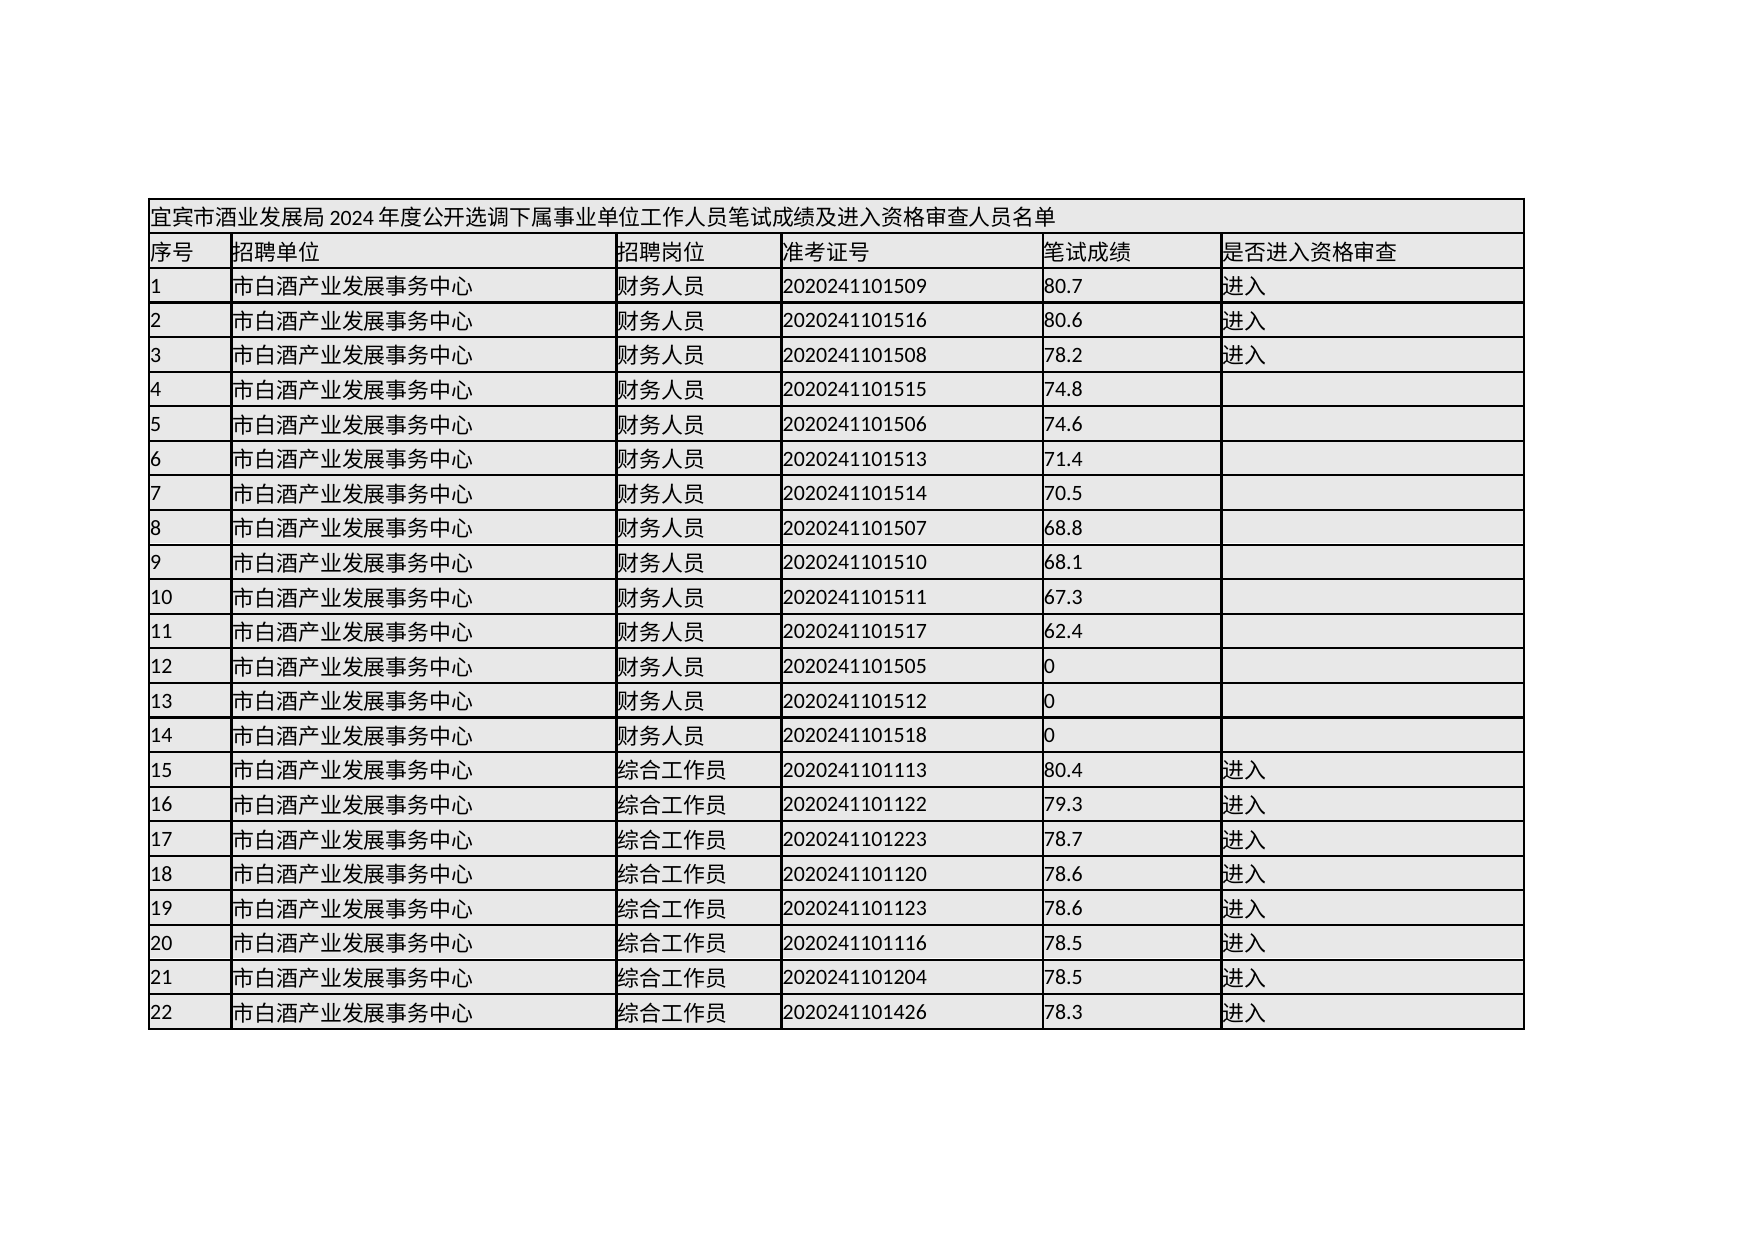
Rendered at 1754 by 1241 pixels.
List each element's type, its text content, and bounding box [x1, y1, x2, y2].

table_cell 22 [150, 995, 230, 1028]
table_cell [1223, 580, 1523, 613]
table_cell [1223, 407, 1523, 440]
table_cell 6 [150, 442, 230, 474]
table_cell 12 [150, 649, 230, 682]
table_cell 市白酒产业发展事务中心 [233, 304, 615, 336]
table_cell 财务人员 [618, 373, 780, 405]
table_cell 67.3 [1044, 580, 1220, 613]
table_cell 2020241101505 [783, 649, 1042, 682]
table_cell 财务人员 [618, 649, 780, 682]
table_cell 78.3 [1044, 995, 1220, 1028]
table_cell 市白酒产业发展事务中心 [233, 926, 615, 958]
table_cell 0 [1044, 719, 1220, 751]
table_cell 笔试成绩 [1044, 234, 1220, 267]
table_cell 2020241101120 [783, 857, 1042, 889]
table_cell 市白酒产业发展事务中心 [233, 857, 615, 889]
table_cell 财务人员 [618, 442, 780, 474]
table_cell [1223, 546, 1523, 578]
table_cell 进入 [1223, 753, 1523, 786]
table_cell 2020241101123 [783, 891, 1042, 924]
table_cell 20 [150, 926, 230, 958]
table_cell 市白酒产业发展事务中心 [233, 891, 615, 924]
table_cell 2020241101512 [783, 684, 1042, 716]
table_cell 2020241101223 [783, 822, 1042, 855]
table_cell 市白酒产业发展事务中心 [233, 476, 615, 509]
table_cell 78.7 [1044, 822, 1220, 855]
table_cell 财务人员 [618, 338, 780, 371]
table_cell 进入 [1223, 338, 1523, 371]
table_cell 财务人员 [618, 615, 780, 647]
table_cell 进入 [1223, 269, 1523, 301]
table_cell 市白酒产业发展事务中心 [233, 822, 615, 855]
table_cell 准考证号 [783, 234, 1042, 267]
table_cell 2020241101507 [783, 511, 1042, 543]
table_cell 8 [150, 511, 230, 543]
table_cell 21 [150, 961, 230, 993]
table_cell 市白酒产业发展事务中心 [233, 788, 615, 820]
table_cell 9 [150, 546, 230, 578]
table_cell 市白酒产业发展事务中心 [233, 719, 615, 751]
table_cell 11 [150, 615, 230, 647]
table_cell 市白酒产业发展事务中心 [233, 961, 615, 993]
table_cell 78.6 [1044, 891, 1220, 924]
table_cell 78.6 [1044, 857, 1220, 889]
table_cell 招聘岗位 [618, 234, 780, 267]
table_cell 市白酒产业发展事务中心 [233, 684, 615, 716]
table_cell 2020241101514 [783, 476, 1042, 509]
table_cell 4 [150, 373, 230, 405]
table_cell 财务人员 [618, 719, 780, 751]
table_cell 1 [150, 269, 230, 301]
table_cell 68.8 [1044, 511, 1220, 543]
table_cell 7 [150, 476, 230, 509]
table_cell [1223, 615, 1523, 647]
table_cell 2020241101509 [783, 269, 1042, 301]
table_cell 财务人员 [618, 546, 780, 578]
table_cell 18 [150, 857, 230, 889]
table_cell 财务人员 [618, 269, 780, 301]
table_cell 市白酒产业发展事务中心 [233, 615, 615, 647]
table_cell 2020241101518 [783, 719, 1042, 751]
table_cell 2020241101122 [783, 788, 1042, 820]
table_cell 综合工作员 [618, 926, 780, 958]
table_cell 2020241101508 [783, 338, 1042, 371]
table_cell 17 [150, 822, 230, 855]
table_cell 2020241101510 [783, 546, 1042, 578]
table_cell 14 [150, 719, 230, 751]
table_cell 2020241101506 [783, 407, 1042, 440]
table_cell 市白酒产业发展事务中心 [233, 649, 615, 682]
table_header 宜宾市酒业发展局2024年度公开选调下属事业单位工作人员笔试成绩及进入资格审查人员名单 [150, 200, 1523, 232]
table_cell 进入 [1223, 857, 1523, 889]
table_cell [1223, 684, 1523, 716]
table_cell 市白酒产业发展事务中心 [233, 546, 615, 578]
table_cell 2020241101113 [783, 753, 1042, 786]
table_cell 市白酒产业发展事务中心 [233, 269, 615, 301]
table_cell 市白酒产业发展事务中心 [233, 338, 615, 371]
table_cell 2020241101513 [783, 442, 1042, 474]
table_cell 2020241101511 [783, 580, 1042, 613]
table_cell 2020241101426 [783, 995, 1042, 1028]
table_cell [1223, 511, 1523, 543]
table_cell 10 [150, 580, 230, 613]
table_cell 2020241101517 [783, 615, 1042, 647]
table_cell 综合工作员 [618, 891, 780, 924]
table_cell 进入 [1223, 995, 1523, 1028]
table_cell 3 [150, 338, 230, 371]
table_cell 市白酒产业发展事务中心 [233, 995, 615, 1028]
table_cell 综合工作员 [618, 995, 780, 1028]
table_cell 80.4 [1044, 753, 1220, 786]
table_cell 市白酒产业发展事务中心 [233, 753, 615, 786]
table_cell 市白酒产业发展事务中心 [233, 373, 615, 405]
table_cell 财务人员 [618, 580, 780, 613]
table_cell 市白酒产业发展事务中心 [233, 511, 615, 543]
table_cell 2020241101516 [783, 304, 1042, 336]
table_cell 78.5 [1044, 926, 1220, 958]
table_cell 0 [1044, 684, 1220, 716]
table_cell 78.2 [1044, 338, 1220, 371]
table_cell 74.8 [1044, 373, 1220, 405]
table_cell [1223, 649, 1523, 682]
table_cell 进入 [1223, 961, 1523, 993]
table_cell 2020241101204 [783, 961, 1042, 993]
table_cell 进入 [1223, 891, 1523, 924]
table_cell 16 [150, 788, 230, 820]
table_cell 序号 [150, 234, 230, 267]
table_cell 市白酒产业发展事务中心 [233, 442, 615, 474]
table_cell 68.1 [1044, 546, 1220, 578]
table_cell 进入 [1223, 788, 1523, 820]
table_cell [1223, 373, 1523, 405]
table_cell 综合工作员 [618, 753, 780, 786]
table_cell 综合工作员 [618, 857, 780, 889]
table_cell 5 [150, 407, 230, 440]
table_cell 74.6 [1044, 407, 1220, 440]
table_cell 进入 [1223, 304, 1523, 336]
table_cell 财务人员 [618, 407, 780, 440]
table_cell 80.6 [1044, 304, 1220, 336]
table_cell 财务人员 [618, 476, 780, 509]
table_cell 62.4 [1044, 615, 1220, 647]
table_cell 0 [1044, 649, 1220, 682]
table_cell 79.3 [1044, 788, 1220, 820]
table_cell 综合工作员 [618, 822, 780, 855]
table_cell 2020241101515 [783, 373, 1042, 405]
table_cell 进入 [1223, 926, 1523, 958]
table_cell [1223, 442, 1523, 474]
table_cell 财务人员 [618, 304, 780, 336]
table_cell [1223, 476, 1523, 509]
table_cell 财务人员 [618, 684, 780, 716]
table_cell 78.5 [1044, 961, 1220, 993]
table_cell 2 [150, 304, 230, 336]
table_cell 市白酒产业发展事务中心 [233, 407, 615, 440]
table_cell 综合工作员 [618, 788, 780, 820]
table_cell 70.5 [1044, 476, 1220, 509]
table_cell 综合工作员 [618, 961, 780, 993]
table_cell [1223, 719, 1523, 751]
table_cell 19 [150, 891, 230, 924]
table_cell 是否进入资格审查 [1223, 234, 1523, 267]
table_cell 招聘单位 [233, 234, 615, 267]
table_cell 财务人员 [618, 511, 780, 543]
table_cell 13 [150, 684, 230, 716]
table_cell 进入 [1223, 822, 1523, 855]
table_cell 71.4 [1044, 442, 1220, 474]
table_cell 市白酒产业发展事务中心 [233, 580, 615, 613]
table_cell 80.7 [1044, 269, 1220, 301]
table_cell 2020241101116 [783, 926, 1042, 958]
table_cell 15 [150, 753, 230, 786]
